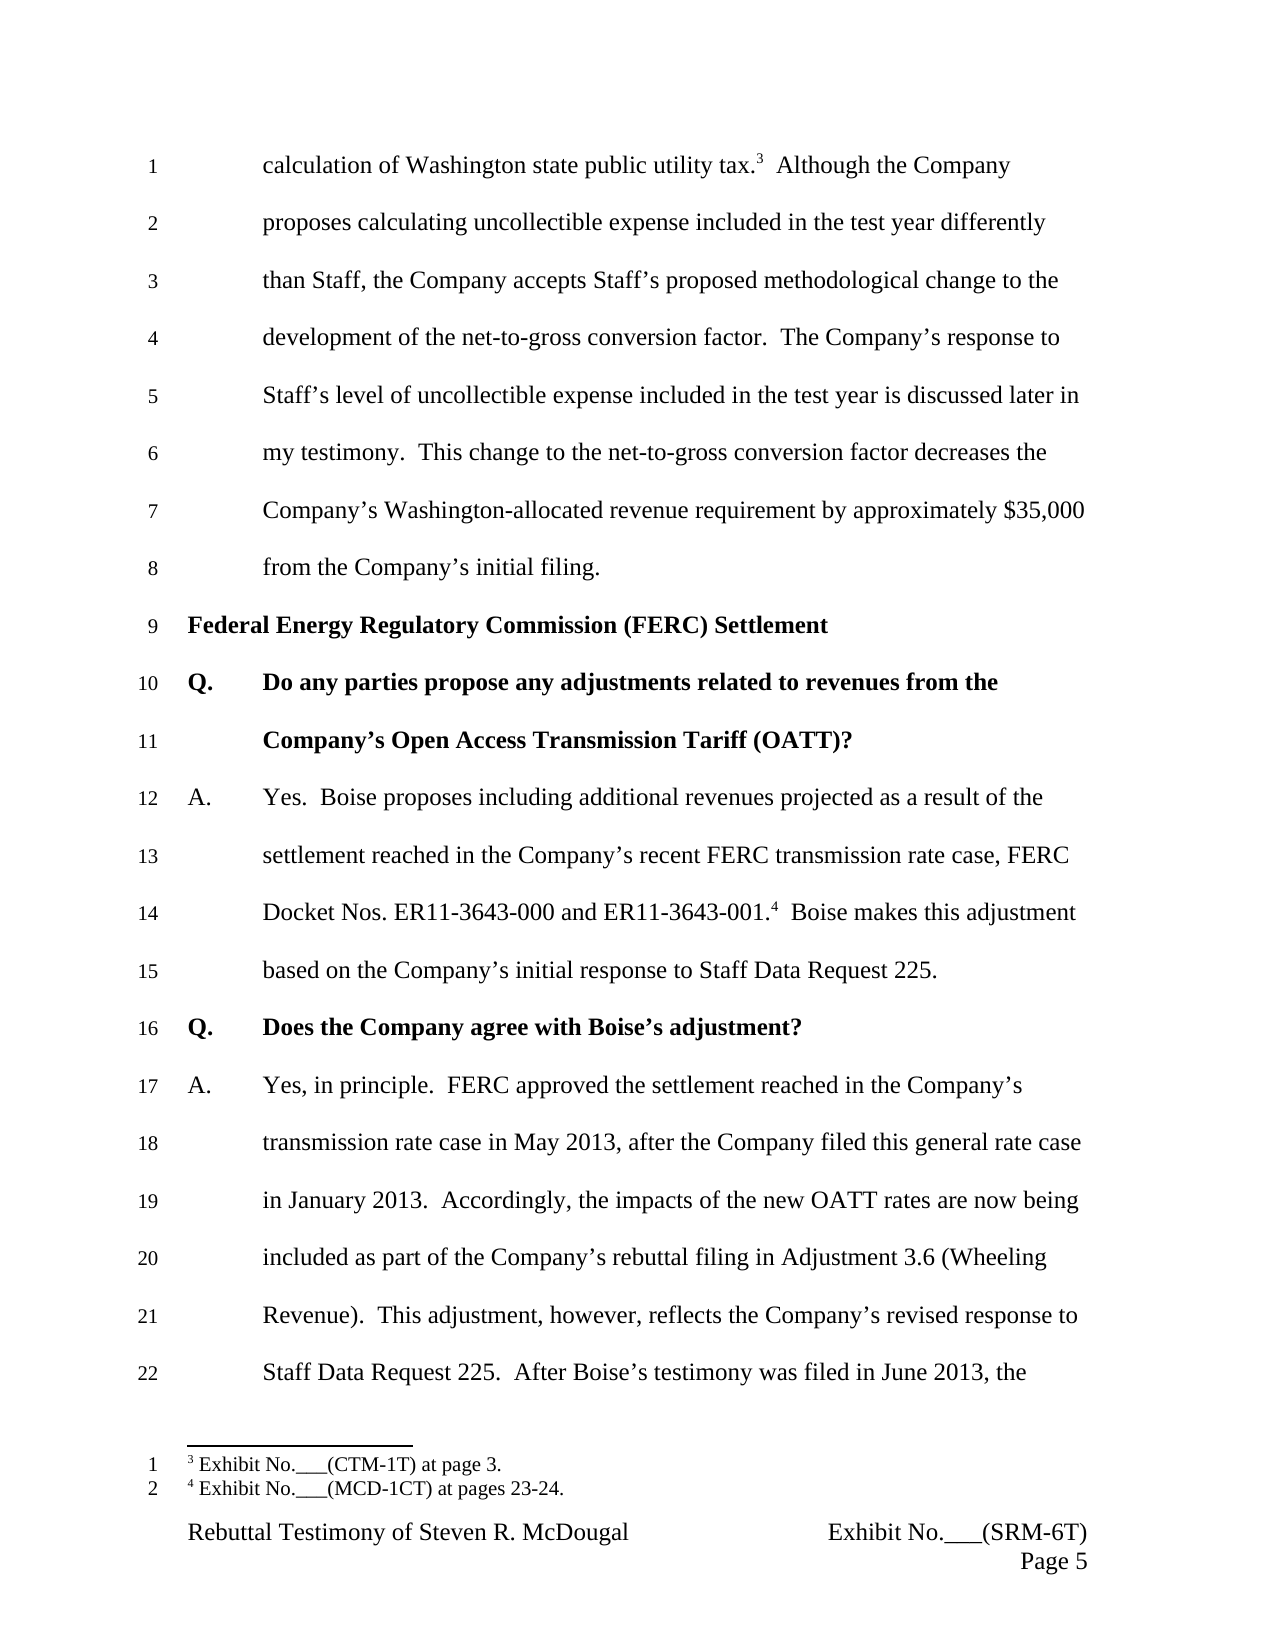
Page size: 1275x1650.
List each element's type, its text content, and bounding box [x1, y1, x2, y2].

text A. Yes. Boise proposes including additional revenues projected as a result of the settlement reached in the Company’s recent FERC transmission rate case, FERC Docket Nos. ER11-3643-000 and ER11-3643-001. Boise makes this adjustment based on the Company’s initial response to Staff Data Request 225. [187, 782, 1087, 984]
text Q. Do any parties propose any adjustments related to revenues from the Company’s Open Access Transmission Tariff (OATT)? [187, 667, 1087, 754]
subtitle Federal Energy Regulatory Commission (FERC) Settlement [187, 610, 1087, 639]
text Q. Does the Company agree with Boise’s adjustment? [187, 1012, 1087, 1041]
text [187, 150, 1087, 581]
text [187, 1070, 1087, 1386]
